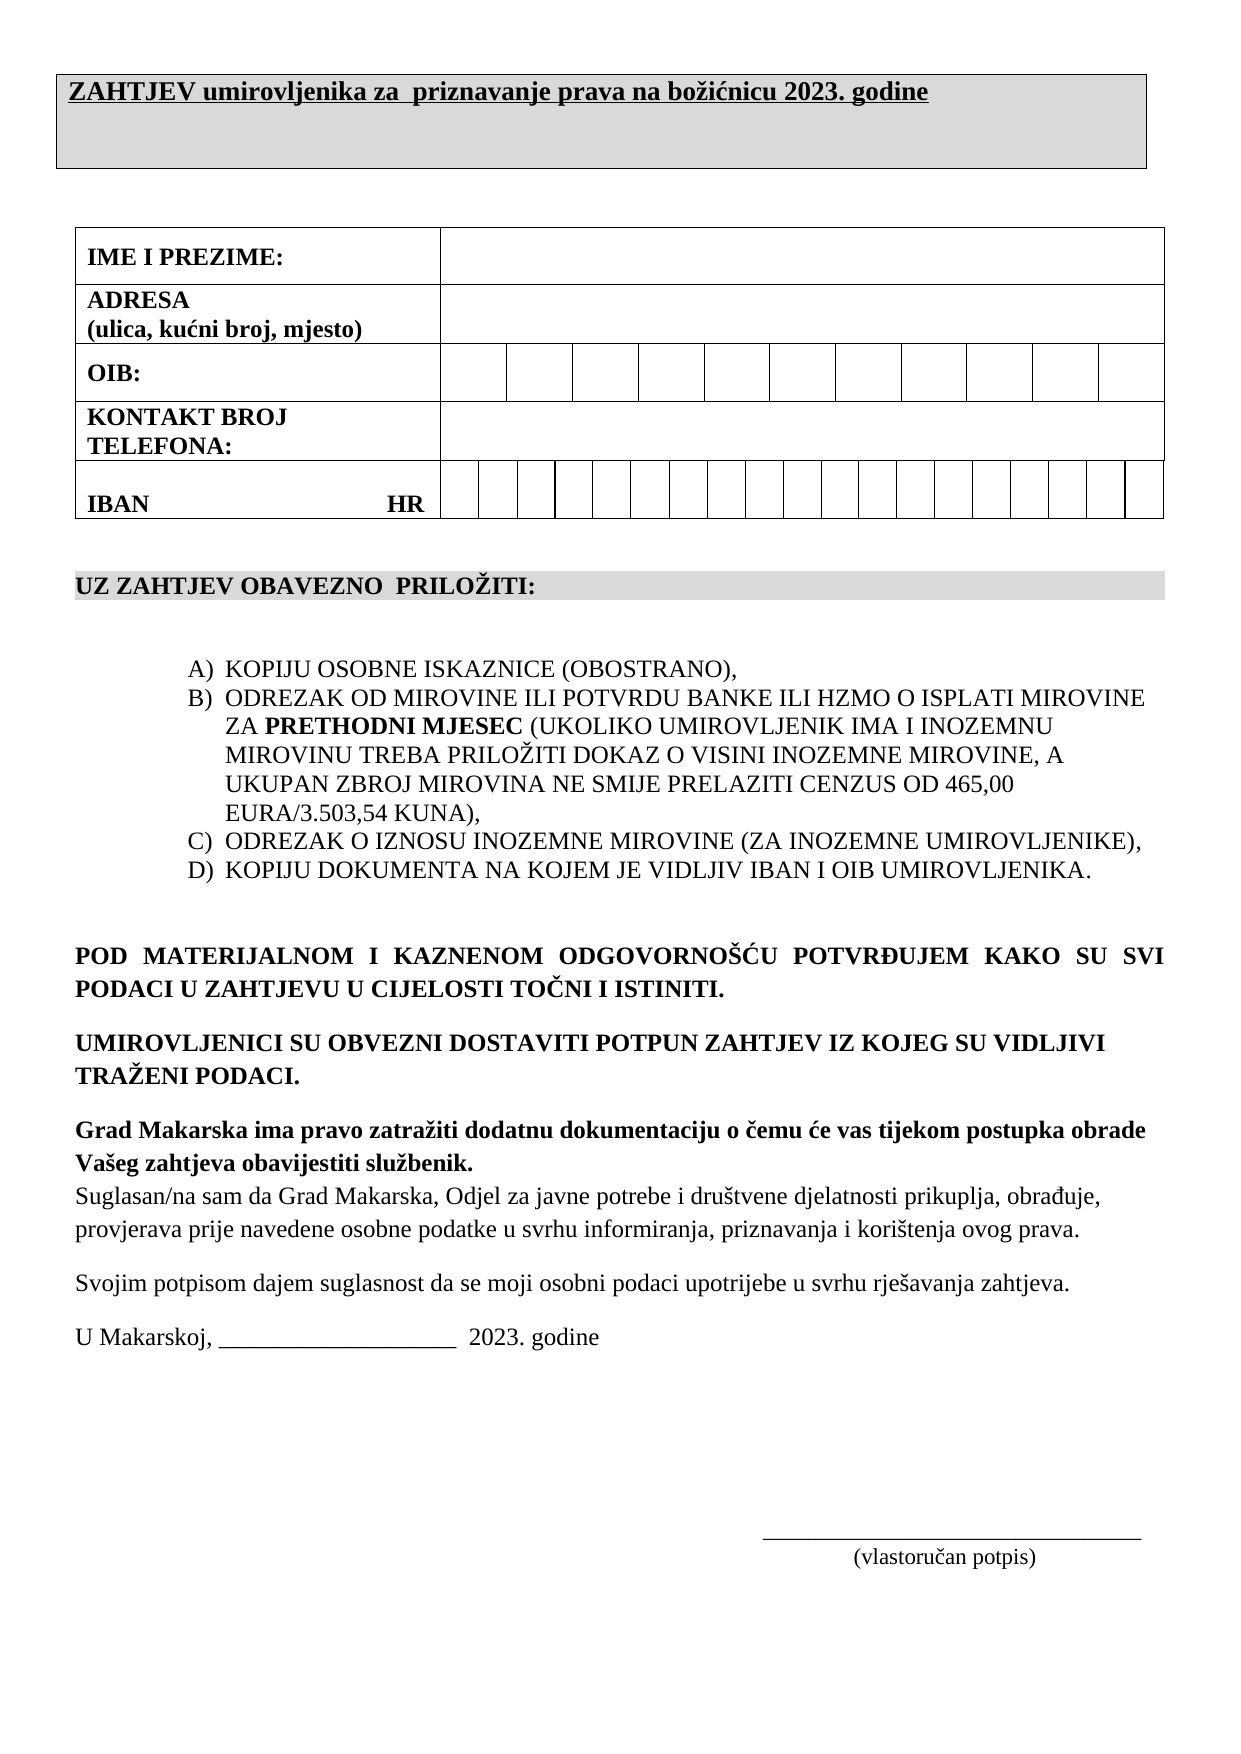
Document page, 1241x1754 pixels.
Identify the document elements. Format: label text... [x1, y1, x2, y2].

table_cell ADRESA (ulica, kućni broj, mjesto) [76, 285, 440, 343]
table_cell [859, 461, 896, 518]
list ODREZAK OD MIROVINE ILI POTVRDU BANKE ILI HZMO O ISPLATI MIROVINE ZA PRETHODNI MJESEC (UKOLIKO UMIROVLJENIK IMA I INOZEMNU MIROVINU TREBA PRILOŽITI DOKAZ O VISINI INOZEMNE MIROVINE, A UKUPAN ZBROJ MIROVINA NE SMIJE PRELAZITI CENZUS OD 465,00 EURA/3.503,54 KUNA), [187, 683, 1165, 826]
list KOPIJU OSOBNE ISKAZNICE (OBOSTRANO), [187, 654, 1165, 683]
table_cell [746, 461, 783, 518]
table_header ZAHTJEV umirovljenika za priznavanje prava na božićnicu 2023. godine [57, 75, 1146, 168]
table_cell [1033, 344, 1098, 401]
table_header IME I PREZIME: [76, 228, 440, 284]
list KOPIJU DOKUMENTA NA KOJEM JE VIDLJIV IBAN I OIB UMIROVLJENIKA. [187, 855, 1165, 884]
table_cell [708, 461, 745, 518]
table_cell [1011, 461, 1048, 518]
table_cell [670, 461, 707, 518]
table_cell [441, 344, 506, 401]
table_cell [556, 461, 592, 518]
table_cell [573, 344, 638, 401]
text UZ ZAHTJEV OBAVEZNO PRILOŽITI: [75, 571, 1165, 600]
table_header [441, 228, 1164, 284]
table_cell [836, 344, 901, 401]
text Grad Makarska ima pravo zatražiti dodatnu dokumentaciju o čemu će vas tijekom postupka obrade Vašeg zahtjeva obavijestiti službenik. Suglasan/na sam da Grad Makarska, Odjel za javne potrebe i društvene djelatnosti prikuplja, obrađuje, provjerava prije navedene osobne podatke u svrhu informiranja, priznavanja i korištenja ovog prava. [75, 1115, 1165, 1243]
table_cell [441, 402, 1164, 460]
table_cell [1126, 461, 1163, 518]
text POD MATERIJALNOM I KAZNENOM ODGOVORNOŠĆU POTVRĐUJEM KAKO SU SVI PODACI U ZAHTJEVU U CIJELOSTI TOČNI I ISTINITI. [75, 941, 1165, 1003]
table_cell [822, 461, 858, 518]
table_cell [441, 461, 478, 518]
table_cell [967, 344, 1032, 401]
list U Makarskoj, ___________________ 2023. godine [75, 1322, 1165, 1351]
table_cell OIB: [76, 344, 440, 401]
text Svojim potpisom dajem suglasnost da se moji osobni podaci upotrijebe u svrhu rješavanja zahtjeva. [75, 1268, 1165, 1297]
table_cell IBAN HR [76, 461, 440, 518]
table_cell [593, 461, 630, 518]
text (vlastoručan potpis) [739, 1543, 1165, 1622]
table_cell [639, 344, 704, 401]
table_cell [770, 344, 835, 401]
table_cell KONTAKT BROJ TELEFONA: [76, 402, 440, 460]
table_cell [705, 344, 769, 401]
table_cell [631, 461, 669, 518]
table_cell [1087, 461, 1124, 518]
table_cell [507, 344, 572, 401]
table_cell [441, 285, 1164, 343]
table_cell [1049, 461, 1086, 518]
text UMIROVLJENICI SU OBVEZNI DOSTAVITI POTPUN ZAHTJEV IZ KOJEG SU VIDLJIVI TRAŽENI PODACI. [75, 1028, 1165, 1090]
table_cell [902, 344, 966, 401]
table_cell [784, 461, 821, 518]
text _________________________________ [739, 1516, 1165, 1543]
table_cell [973, 461, 1010, 518]
table_cell [897, 461, 934, 518]
list ODREZAK O IZNOSU INOZEMNE MIROVINE (ZA INOZEMNE UMIROVLJENIKE), [187, 826, 1165, 855]
table_cell [518, 461, 554, 518]
table_cell [479, 461, 517, 518]
table_cell [1099, 344, 1164, 401]
table_cell [935, 461, 972, 518]
